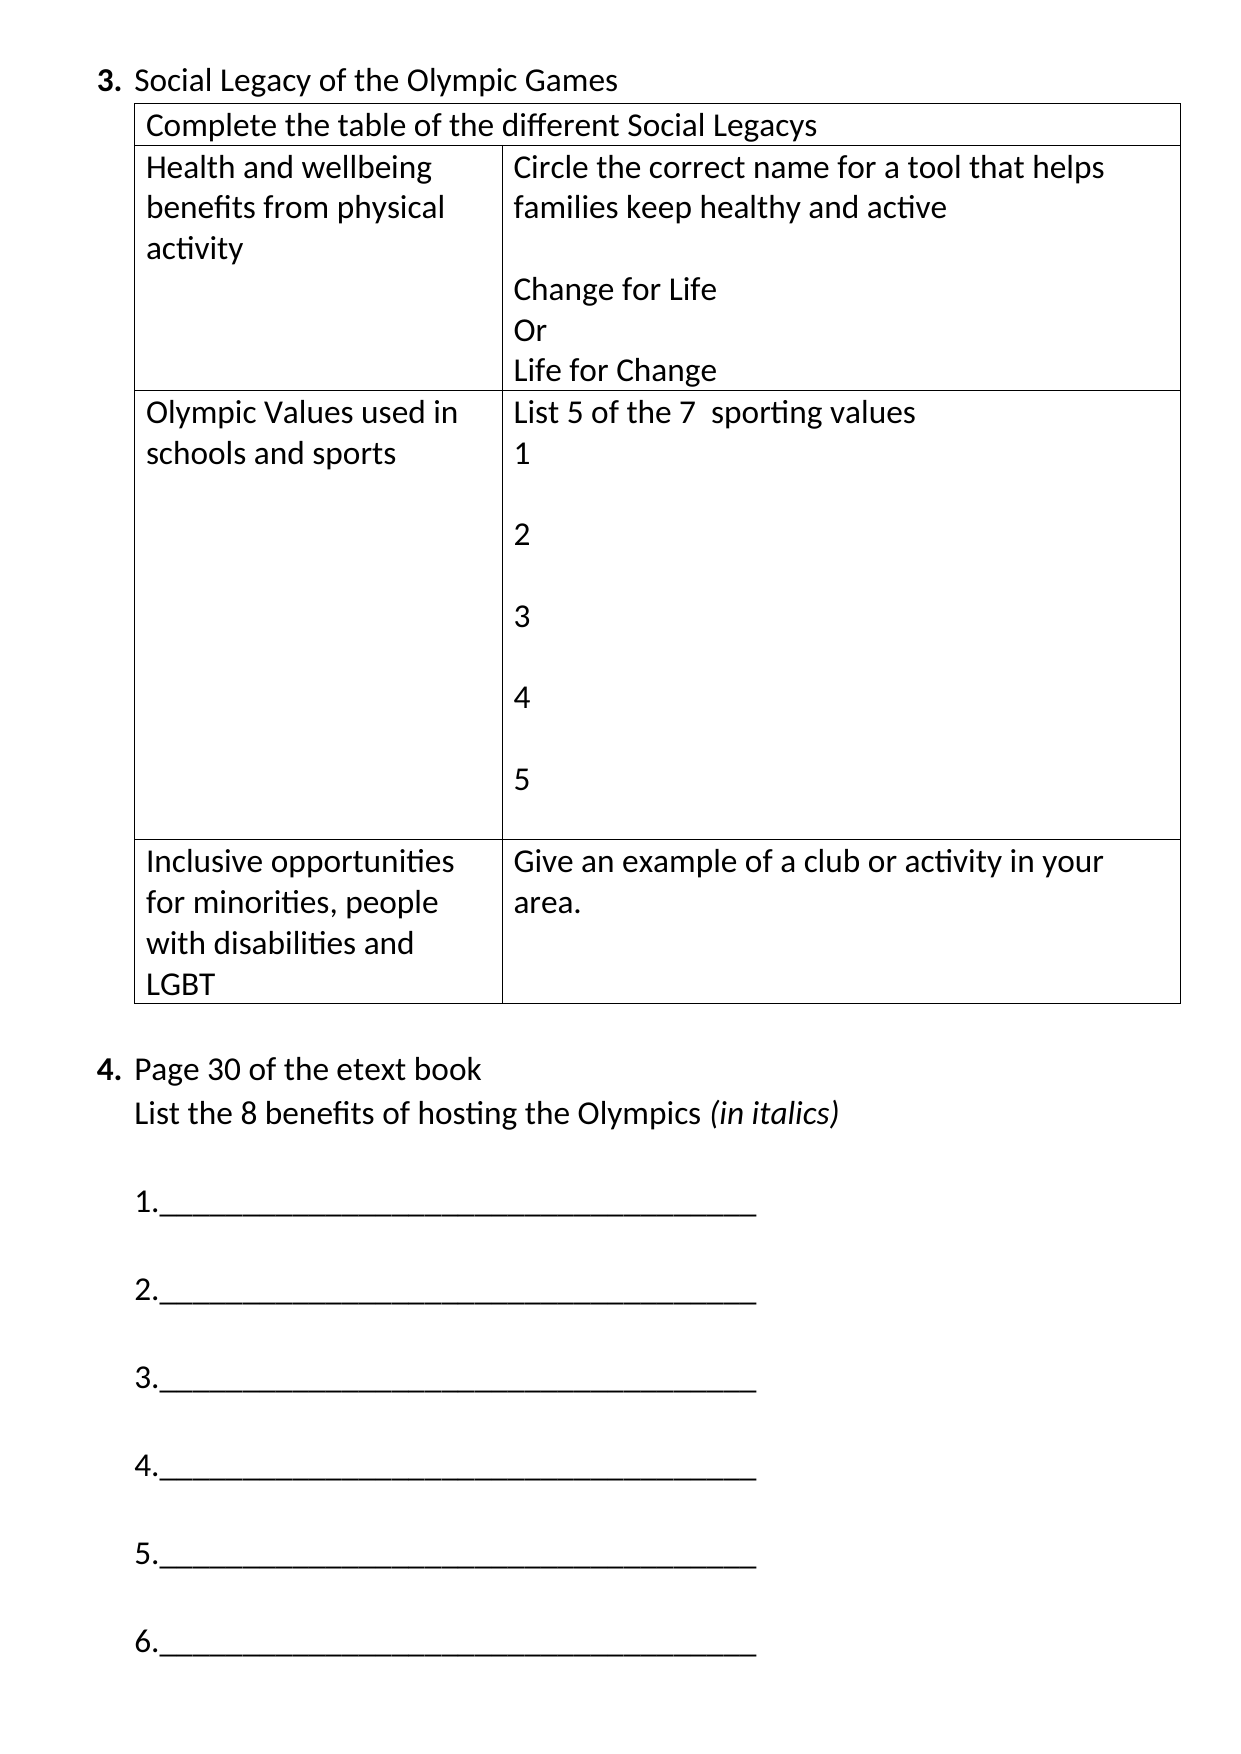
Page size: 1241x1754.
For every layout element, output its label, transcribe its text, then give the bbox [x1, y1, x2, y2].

list 4.____________________________________ [134, 1444, 1181, 1484]
table_cell Give an example of a club or activity in your area. [503, 840, 1180, 1003]
list 6.____________________________________ [134, 1620, 1181, 1660]
table_cell List 5 of the 7 sporting values 1 2 3 4 5 [503, 391, 1180, 839]
list Social Legacy of the Olympic Games [97, 59, 1181, 100]
table_cell Circle the correct name for a tool that helps families keep healthy and active Change for Life Or Life for Change [503, 146, 1180, 390]
list 3.____________________________________ [134, 1356, 1181, 1397]
list Page 30 of the etext book [97, 1048, 1181, 1089]
table_cell Health and wellbeing benefits from physical activity [135, 146, 502, 390]
list 2.____________________________________ [134, 1268, 1181, 1309]
list List the 8 benefits of hosting the Olympics (in italics) [134, 1092, 1181, 1133]
list 5.____________________________________ [134, 1532, 1181, 1572]
table_cell Olympic Values used in schools and sports [135, 391, 502, 839]
list 1.____________________________________ [134, 1180, 1181, 1221]
table_cell Inclusive opportunities for minorities, people with disabilities and LGBT [135, 840, 502, 1003]
table_header Complete the table of the different Social Legacys [135, 104, 1180, 145]
